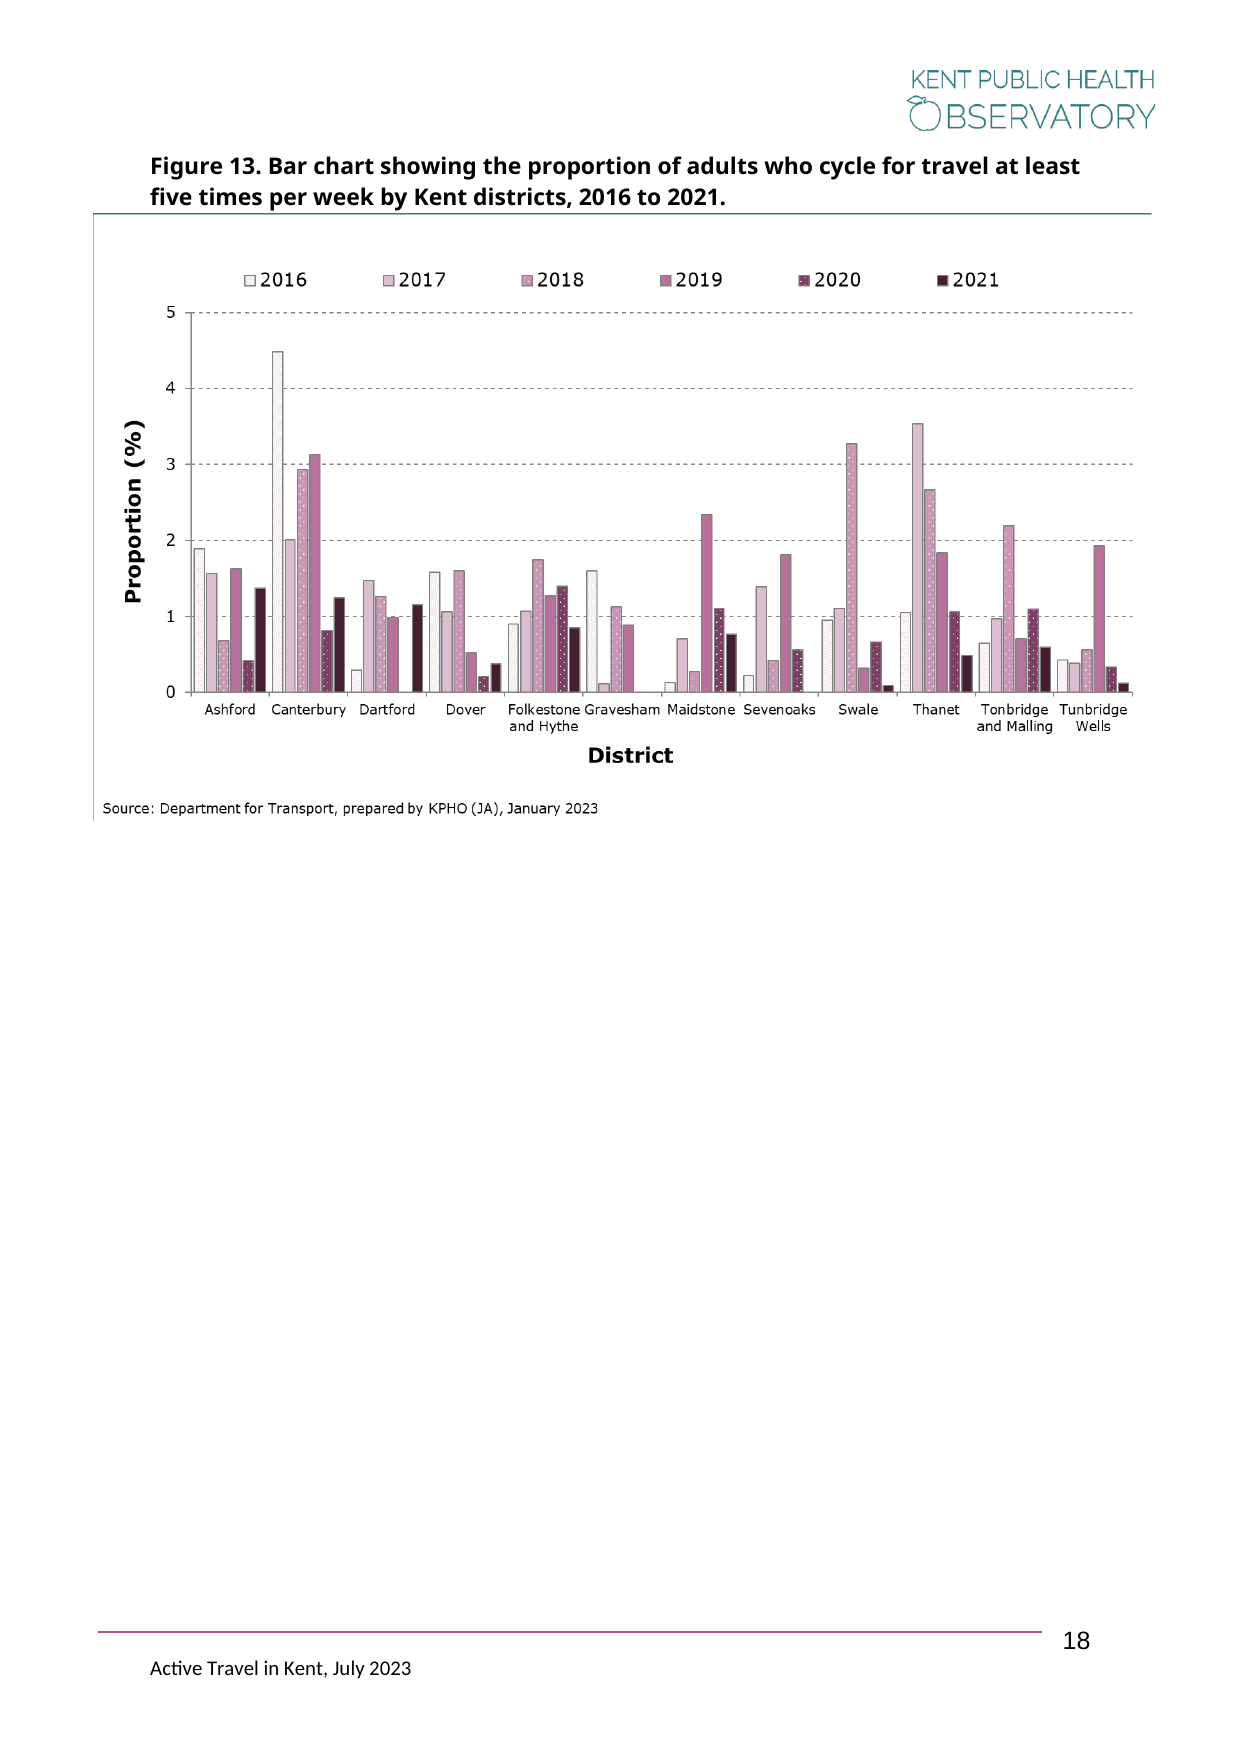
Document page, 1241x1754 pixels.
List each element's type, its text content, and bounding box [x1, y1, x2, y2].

picture [906, 70, 1155, 131]
picture [92, 213, 1152, 820]
text Figure 13. Bar chart showing the proportion of adults who cycle for travel at least five times per week by Kent districts, 2016 to 2021. [150, 150, 1090, 212]
